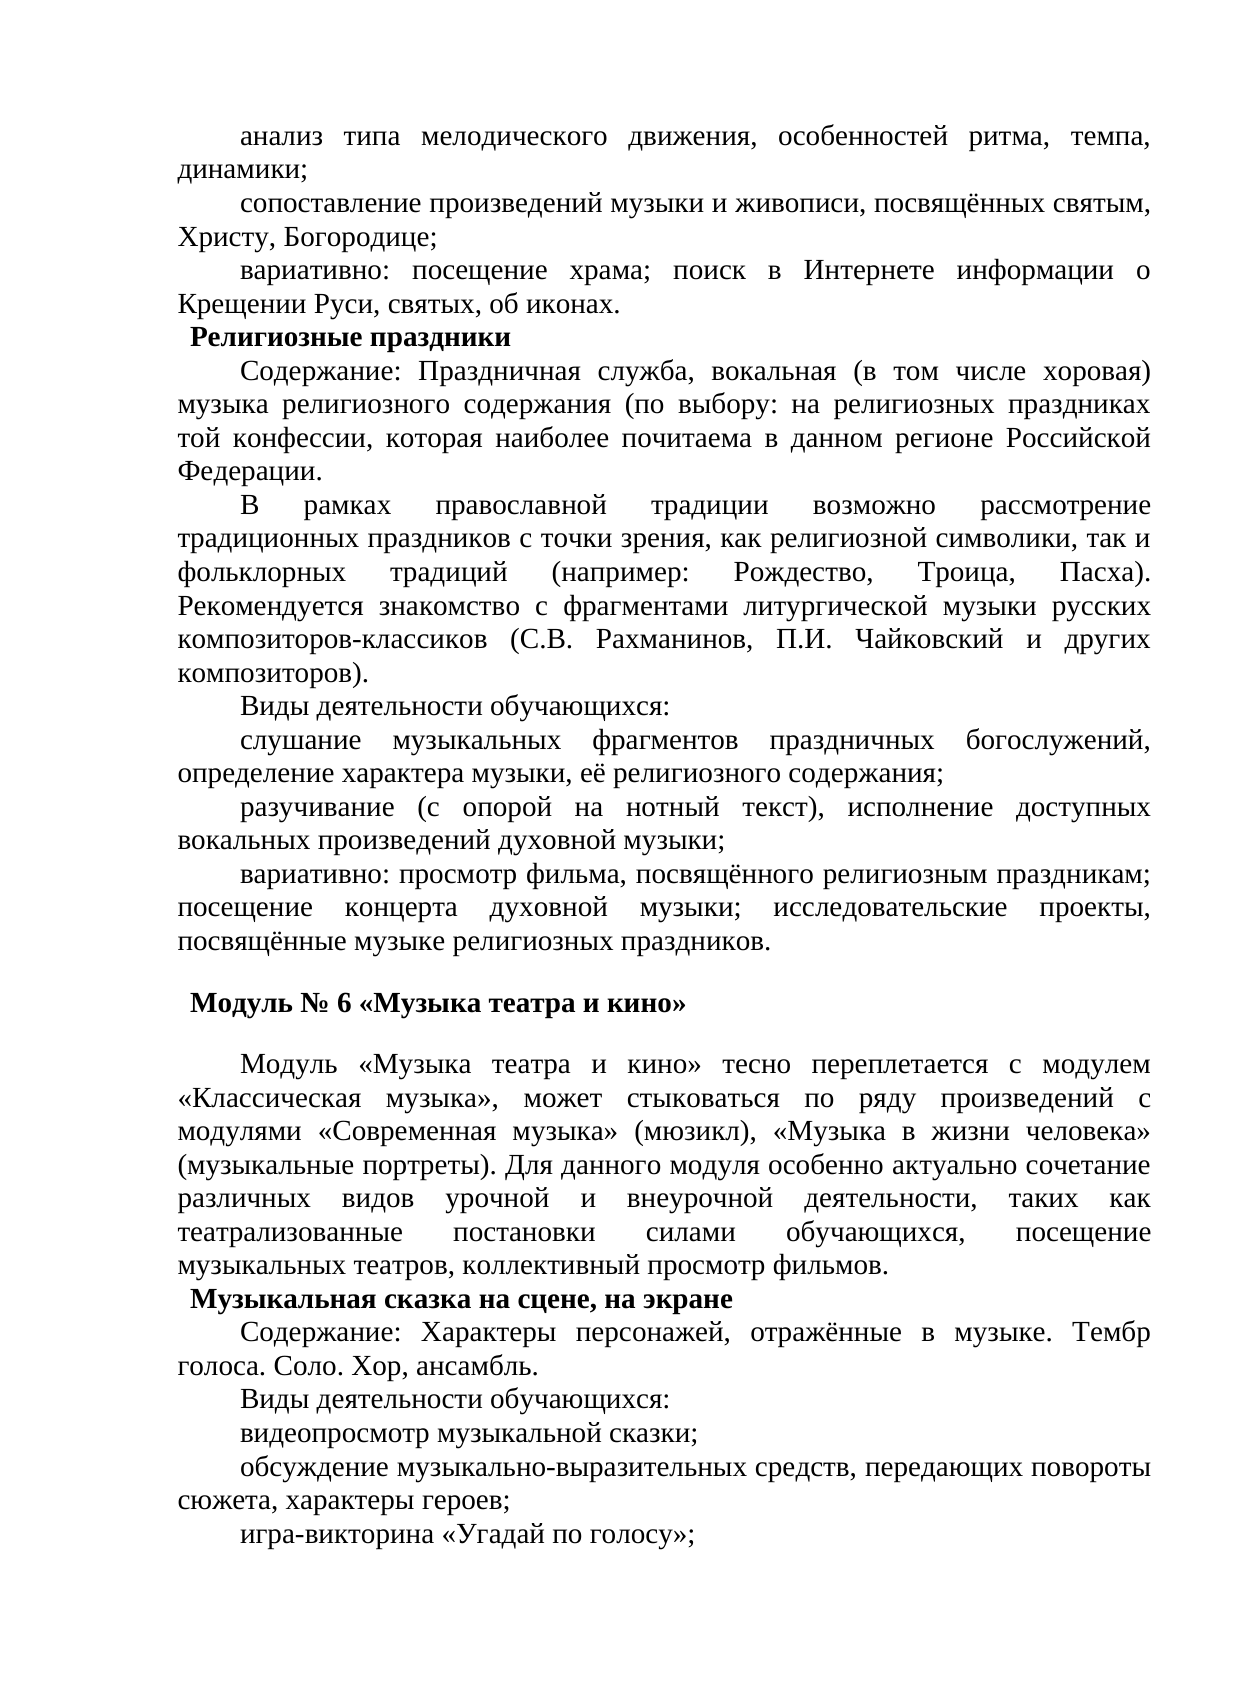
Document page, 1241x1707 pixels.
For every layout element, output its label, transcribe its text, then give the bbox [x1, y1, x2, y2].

text сопоставление произведений музыки и живописи, посвящённых святым, Христу, Богородице; [177, 185, 1152, 252]
text Музыкальная сказка на сцене, на экране [190, 1281, 1152, 1314]
text видеопросмотр музыкальной сказки; [177, 1415, 1152, 1449]
text В рамках православной традиции возможно рассмотрение традиционных праздников с точки зрения, как религиозной символики, так и фольклорных традиций (например: Рождество, Троица, Пасха). Рекомендуется знакомство с фрагментами литургической музыки русских композиторов-классиков (С.В. Рахманинов, П.И. Чайковский и других композиторов). [177, 487, 1152, 688]
text Содержание: Праздничная служба, вокальная (в том числе хоровая) музыка религиозного содержания (по выбору: на религиозных праздниках той конфессии, которая наиболее почитаема в данном регионе Российской Федерации. [177, 353, 1152, 487]
text игра-викторина «Угадай по голосу»; [177, 1516, 1152, 1549]
text Модуль «Музыка театра и кино» тесно переплетается с модулем «Классическая музыка», может стыковаться по ряду произведений с модулями «Современная музыка» (мюзикл), «Музыка в жизни человека» (музыкальные портреты). Для данного модуля особенно актуально сочетание различных видов урочной и внеурочной деятельности, таких как театрализованные постановки силами обучающихся, посещение музыкальных театров, коллективный просмотр фильмов. [177, 1046, 1152, 1281]
text обсуждение музыкально-выразительных средств, передающих повороты сюжета, характеры героев; [177, 1449, 1152, 1516]
text анализ типа мелодического движения, особенностей ритма, темпа, динамики; [177, 118, 1152, 185]
text слушание музыкальных фрагментов праздничных богослужений, определение характера музыки, её религиозного содержания; [177, 722, 1152, 789]
text вариативно: посещение храма; поиск в Интернете информации о Крещении Руси, святых, об иконах. [177, 252, 1152, 319]
text Виды деятельности обучающихся: [177, 688, 1152, 722]
text Содержание: Характеры персонажей, отражённые в музыке. Тембр голоса. Соло. Хор, ансамбль. [177, 1314, 1152, 1382]
text разучивание (с опорой на нотный текст), исполнение доступных вокальных произведений духовной музыки; [177, 789, 1152, 856]
text Виды деятельности обучающихся: [177, 1382, 1152, 1415]
text Модуль № 6 «Музыка театра и кино» [190, 985, 1152, 1018]
text Религиозные праздники [190, 319, 1152, 353]
text вариативно: просмотр фильма, посвящённого религиозным праздникам; посещение концерта духовной музыки; исследовательские проекты, посвящённые музыке религиозных праздников. [177, 856, 1152, 957]
